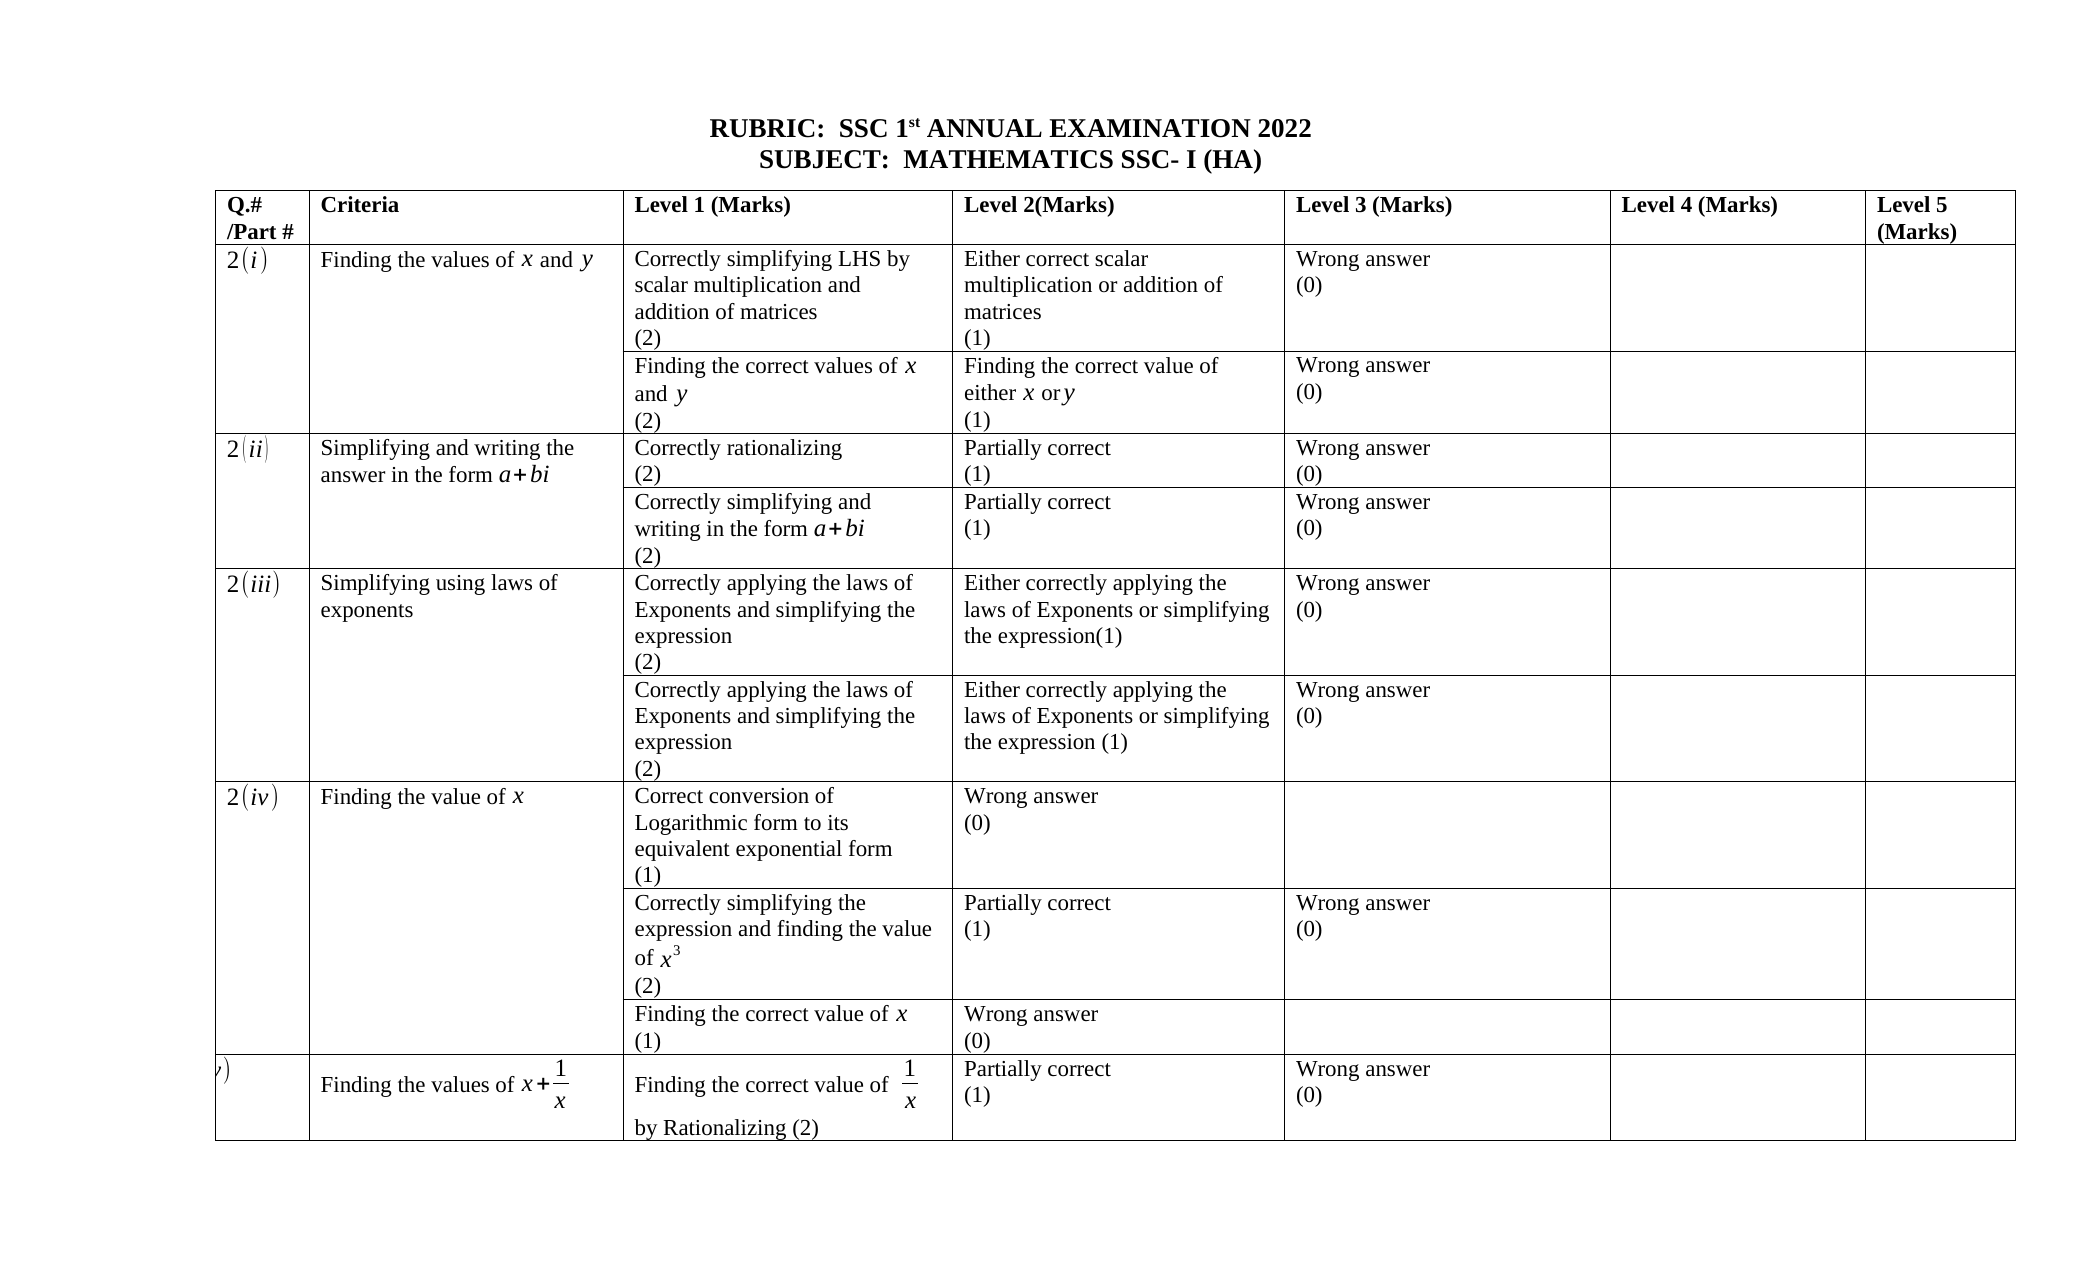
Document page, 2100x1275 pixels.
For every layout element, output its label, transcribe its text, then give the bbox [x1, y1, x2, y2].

table_cell Partially correct (1) [953, 889, 1284, 999]
table_cell [1866, 782, 2015, 888]
table_cell [1611, 569, 1865, 675]
table_cell Wrong answer (0) [1285, 1055, 1610, 1140]
table_cell [1285, 1000, 1610, 1054]
table_cell Correctly simplifying LHS by scalar multiplication and addition of matrices (2) [624, 245, 952, 351]
table_cell [1866, 676, 2015, 781]
table_cell [1611, 245, 1865, 351]
table_cell Finding the values of and [310, 1055, 623, 1140]
table_cell [216, 782, 309, 1054]
table_cell Either correct scalar multiplication or addition of matrices (1) [953, 245, 1284, 351]
table_cell Correctly applying the laws of Exponents and simplifying the expression (2) [624, 676, 952, 781]
table_cell Wrong answer (0) [1285, 676, 1610, 781]
table_cell [1866, 569, 2015, 675]
table_header Level 2(Marks) [953, 191, 1284, 244]
table_cell [1611, 782, 1865, 888]
table_header Q.# /Part # [216, 191, 309, 244]
table_cell [216, 434, 309, 568]
table_cell [1866, 352, 2015, 433]
table_cell [1866, 1000, 2015, 1054]
table_cell [1611, 1055, 1865, 1140]
table_cell Wrong answer (0) [1285, 569, 1610, 675]
table_header Level 3 (Marks) [1285, 191, 1610, 244]
table_header Level 5 (Marks) [1866, 191, 2015, 244]
table_cell Finding the correct value of (1) [624, 1000, 952, 1054]
table_cell Wrong answer (0) [953, 1000, 1284, 1054]
table_cell [1285, 782, 1610, 888]
table_cell Correctly applying the laws of Exponents and simplifying the expression (2) [624, 569, 952, 675]
table_cell [1611, 352, 1865, 433]
table_header Level 1 (Marks) [624, 191, 952, 244]
text RUBRIC: SSC 1st ANNUAL EXAMINATION 2022 [206, 112, 1815, 144]
table_cell Wrong answer (0) [1285, 889, 1610, 999]
table_cell Correct conversion of Logarithmic form to its equivalent exponential form (1) [624, 782, 952, 888]
table_cell [1866, 488, 2015, 568]
table_cell [216, 1055, 309, 1140]
table_cell [1866, 245, 2015, 351]
table_cell Finding the value of [310, 782, 623, 1054]
table_header Level 4 (Marks) [1611, 191, 1865, 244]
table_cell Correctly simplifying and writing in the form (2) [624, 488, 952, 568]
table_cell Finding the correct value of either or (1) [953, 352, 1284, 433]
table_cell Finding the correct values of and (2) [624, 352, 952, 433]
table_cell [1611, 676, 1865, 781]
table_cell Partially correct (1) [953, 1055, 1284, 1140]
table_cell Wrong answer (0) [1285, 488, 1610, 568]
table_cell [1866, 889, 2015, 999]
table_cell [1611, 889, 1865, 999]
table_cell Simplifying and writing the answer in the form [310, 434, 623, 568]
table_cell Finding the values of and [310, 245, 623, 433]
table_header Criteria [310, 191, 623, 244]
table_cell Either correctly applying the laws of Exponents or simplifying the expression (1) [953, 676, 1284, 781]
table_cell Partially correct (1) [953, 434, 1284, 487]
table_cell [1866, 434, 2015, 487]
table_cell Finding the correct value of by Rationalizing (2) [624, 1055, 952, 1140]
table_cell [216, 569, 309, 781]
table_cell Correctly simplifying the expression and finding the value of (2) [624, 889, 952, 999]
table_cell Wrong answer (0) [953, 782, 1284, 888]
table_cell Either correctly applying the laws of Exponents or simplifying the expression(1) [953, 569, 1284, 675]
table_cell Simplifying using laws of exponents [310, 569, 623, 781]
text SUBJECT: MATHEMATICS SSC- I (HA) [206, 144, 1815, 175]
table_cell Correctly rationalizing (2) [624, 434, 952, 487]
table_cell [1866, 1055, 2015, 1140]
table_cell [1611, 488, 1865, 568]
table_cell Wrong answer (0) [1285, 352, 1610, 433]
table_cell [216, 245, 309, 433]
table_cell Partially correct (1) [953, 488, 1284, 568]
table_cell Wrong answer (0) [1285, 434, 1610, 487]
table_cell [1611, 1000, 1865, 1054]
table_cell Wrong answer (0) [1285, 245, 1610, 351]
table_cell [1611, 434, 1865, 487]
